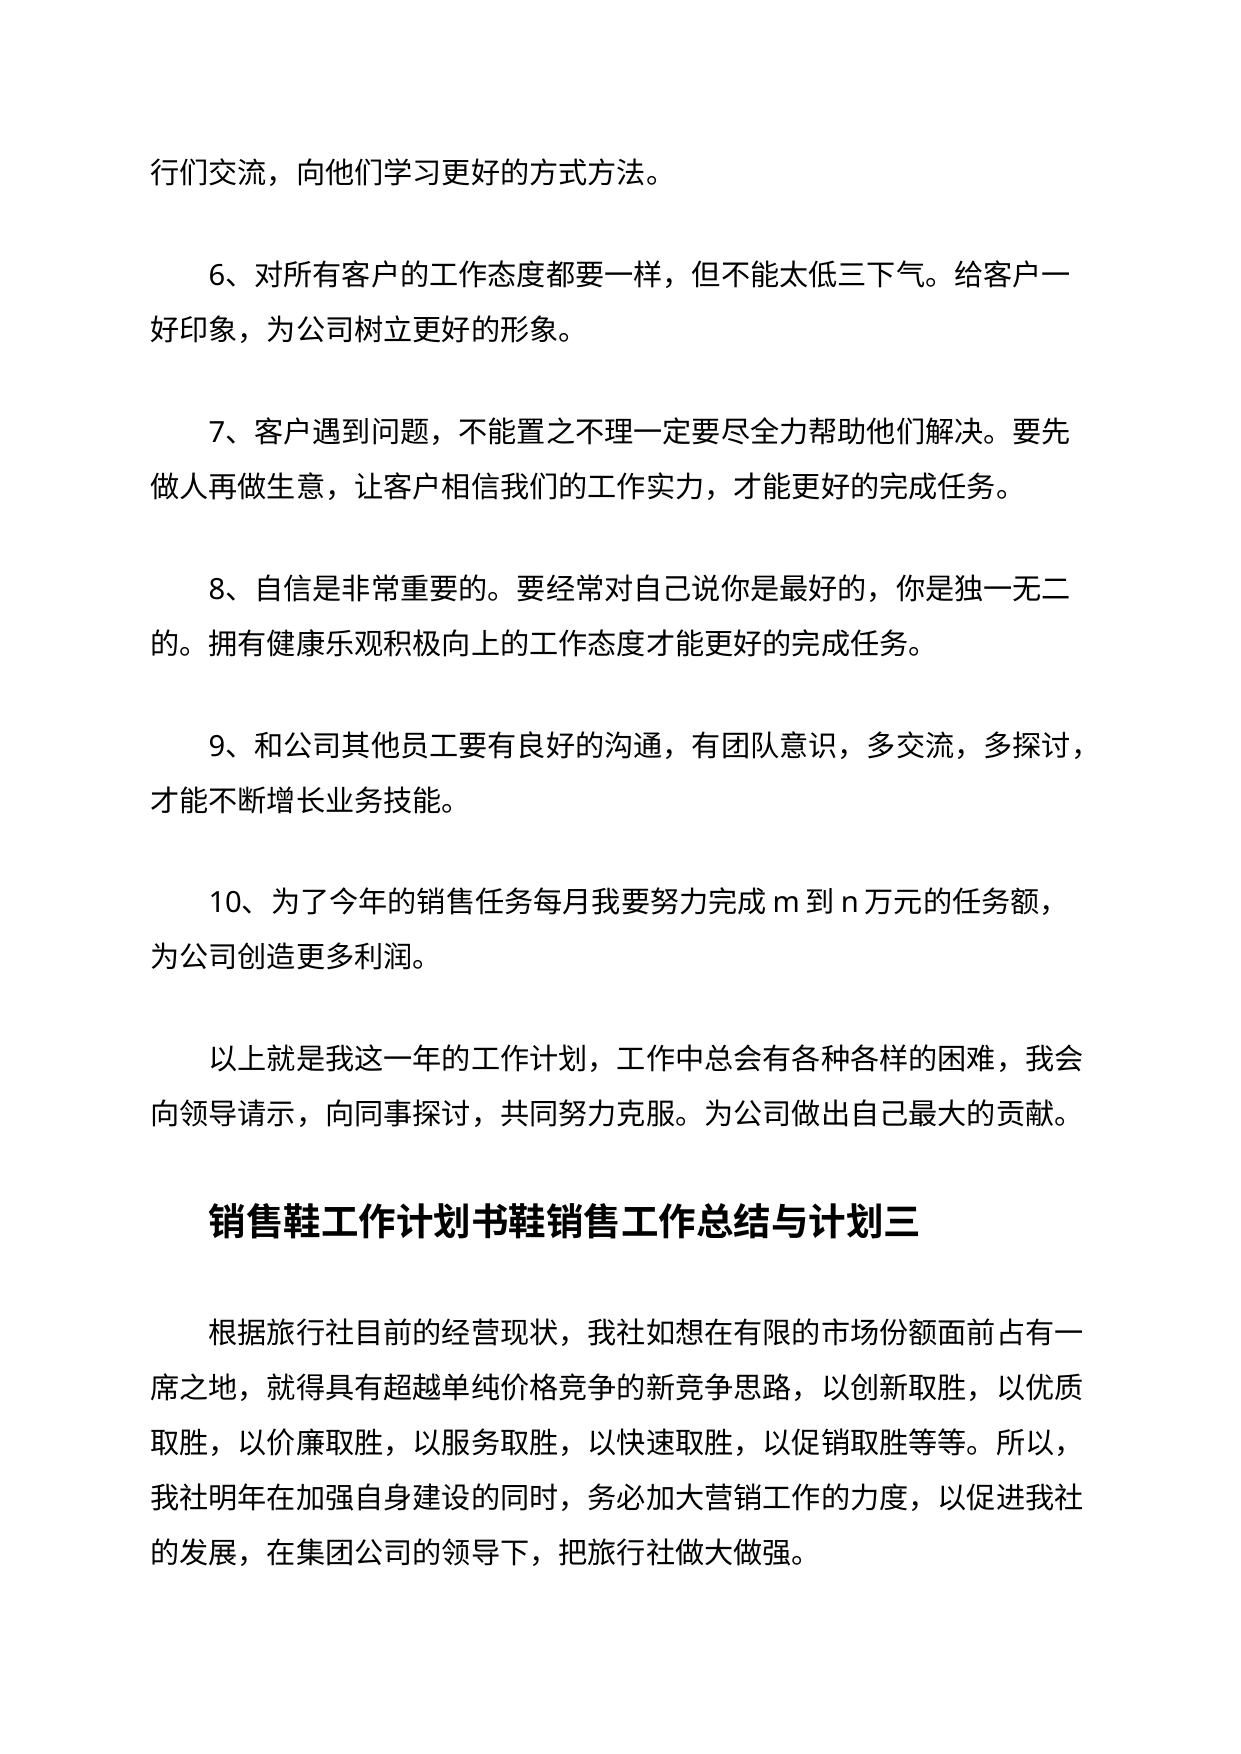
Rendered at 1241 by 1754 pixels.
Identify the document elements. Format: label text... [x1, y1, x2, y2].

text 6、对所有客户的工作态度都要一样，但不能太低三下气。给客户一好印象，为公司树立更好的形象。 [150, 252, 1090, 349]
text 销售鞋工作计划书鞋销售工作总结与计划三 [150, 1192, 1090, 1247]
text 以上就是我这一年的工作计划，工作中总会有各种各样的困难，我会向领导请示，向同事探讨，共同努力克服。为公司做出自己最大的贡献。 [150, 1036, 1090, 1133]
text 7、客户遇到问题，不能置之不理一定要尽全力帮助他们解决。要先做人再做生意，让客户相信我们的工作实力，才能更好的完成任务。 [150, 408, 1090, 506]
text 10、为了今年的销售任务每月我要努力完成m到n万元的任务额，为公司创造更多利润。 [150, 879, 1090, 976]
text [150, 150, 1090, 192]
text 9、和公司其他员工要有良好的沟通，有团队意识，多交流，多探讨，才能不断增长业务技能。 [150, 722, 1090, 819]
text 根据旅行社目前的经营现状，我社如想在有限的市场份额面前占有一席之地，就得具有超越单纯价格竞争的新竞争思路，以创新取胜，以优质取胜，以价廉取胜，以服务取胜，以快速取胜，以促销取胜等等。所以，我社明年在加强自身建设的同时，务必加大营销工作的力度，以促进我社的发展，在集团公司的领导下，把旅行社做大做强。 [150, 1310, 1090, 1572]
text 8、自信是非常重要的。要经常对自己说你是最好的，你是独一无二的。拥有健康乐观积极向上的工作态度才能更好的完成任务。 [150, 565, 1090, 663]
